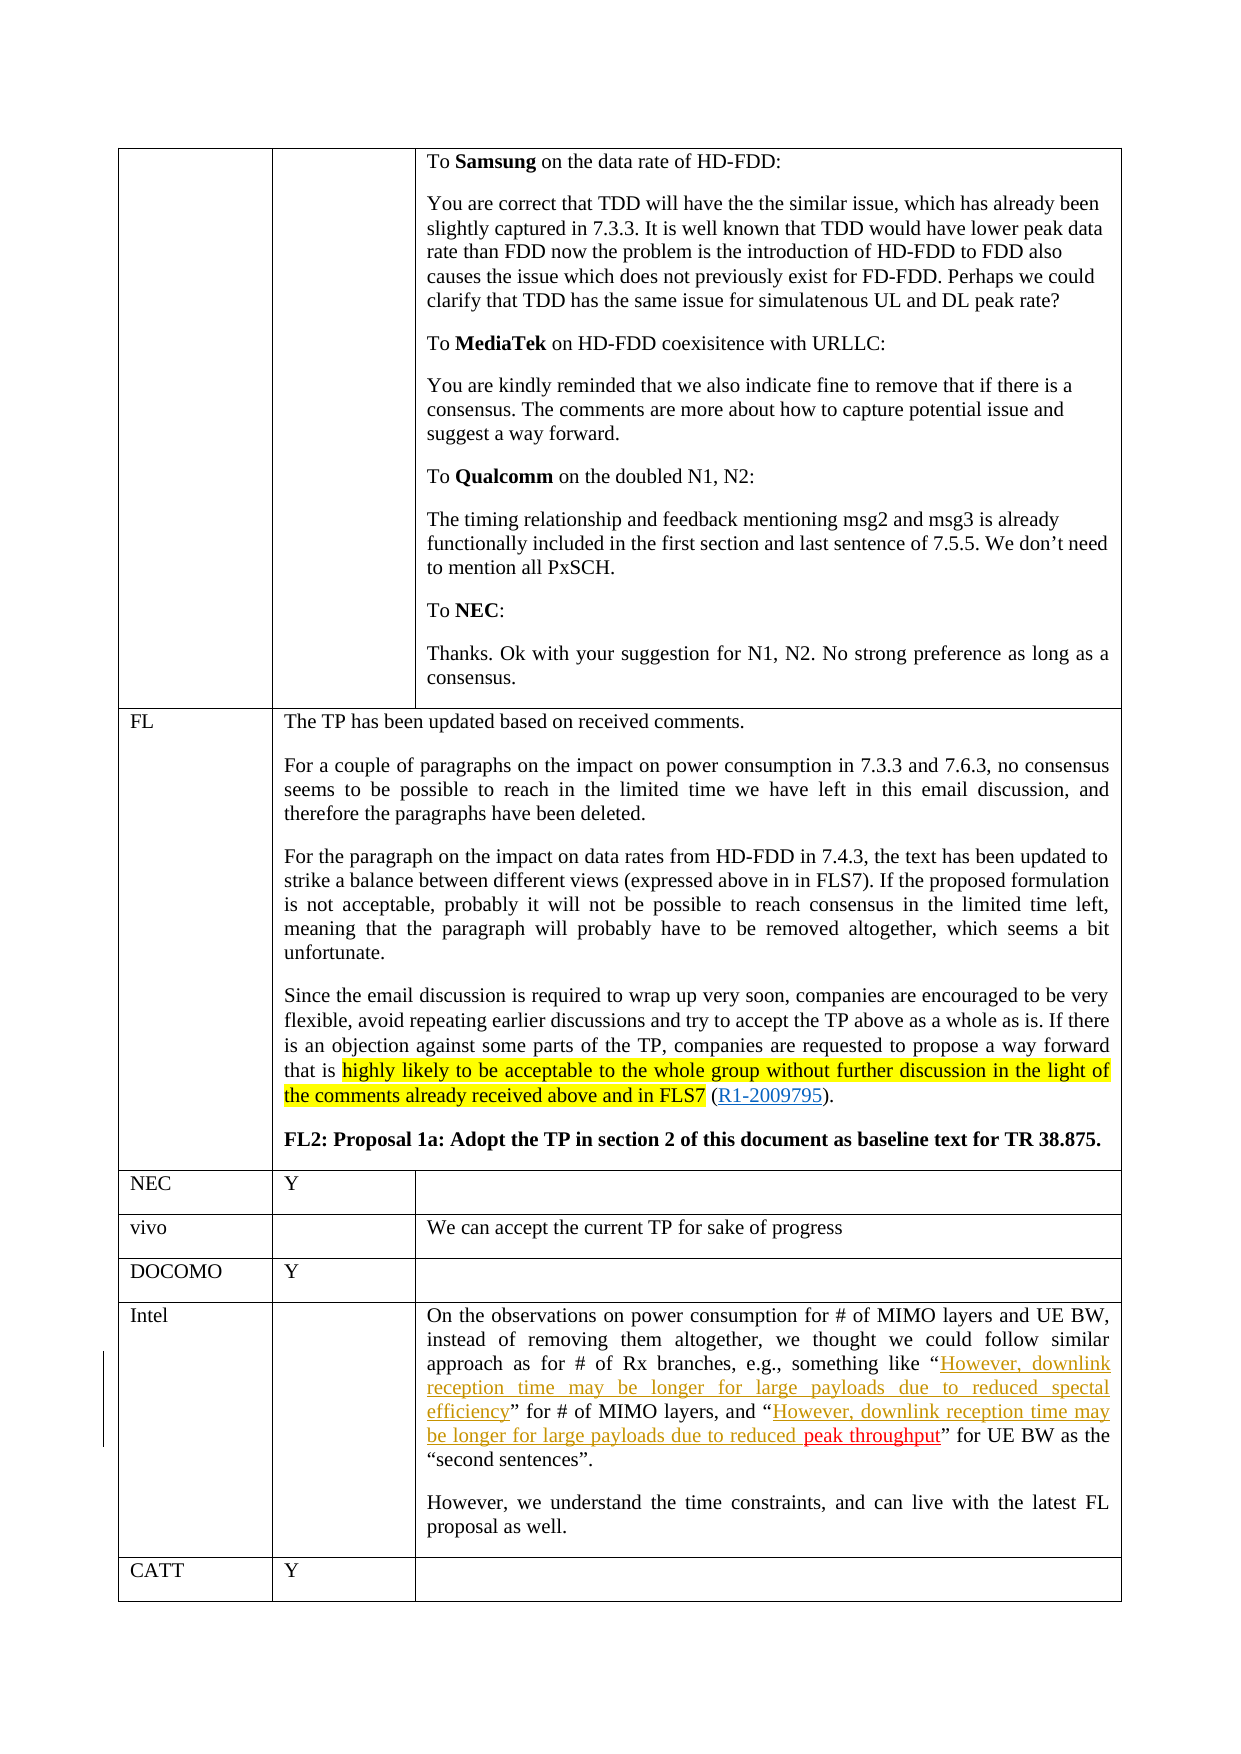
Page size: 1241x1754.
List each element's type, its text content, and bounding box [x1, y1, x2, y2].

table_cell vivo [119, 1215, 272, 1258]
table_cell Y [273, 1259, 415, 1302]
table_cell [416, 1171, 1121, 1214]
table_cell The TP has been updated based on received comments. For a couple of paragraphs on the impact on power consumption in 7.3.3 and 7.6.3, no consensus seems to be possible to reach in the limited time we have left in this email discussion, and therefore the paragraphs have been deleted. For the paragraph on the impact on data rates from HD-FDD in 7.4.3, the text has been updated to strike a balance between different views (expressed above in in FLS7). If the proposed formulation is not acceptable, probably it will not be possible to reach consensus in the limited time left, meaning that the paragraph will probably have to be removed altogether, which seems a bit unfortunate. Since the email discussion is required to wrap up very soon, companies are encouraged to be very flexible, avoid repeating earlier discussions and try to accept the TP above as a whole as is. If there is an objection against some parts of the TP, companies are requested to propose a way forward that is highly likely to be acceptable to the whole group without further discussion in the light of the comments already received above and in FLS7 (R1-2009795). FL2: Proposal 1a: Adopt the TP in section 2 of this document as baseline text for TR 38.875. [273, 709, 1121, 1170]
table_cell On the observations on power consumption for # of MIMO layers and UE BW, instead of removing them altogether, we thought we could follow similar approach as for # of Rx branches, e.g., something like “” for # of MIMO layers, and “peak throughput” for UE BW as the “second sentences”. However, we understand the time constraints, and can live with the latest FL proposal as well. [416, 1303, 1121, 1557]
table_cell [273, 149, 415, 708]
table_cell FL [119, 709, 272, 1170]
table_cell DOCOMO [119, 1259, 272, 1302]
table_cell We can accept the current TP for sake of progress [416, 1215, 1121, 1258]
table_cell [416, 1558, 1121, 1601]
table_cell Y [273, 1171, 415, 1214]
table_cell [416, 149, 1121, 708]
table_cell [273, 1303, 415, 1557]
table_cell CATT [119, 1558, 272, 1601]
table_cell [273, 1215, 415, 1258]
table_cell [416, 1259, 1121, 1302]
table_cell Intel [119, 1303, 272, 1557]
table_cell NEC [119, 1171, 272, 1214]
table_cell Y [273, 1558, 415, 1601]
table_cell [119, 149, 272, 708]
